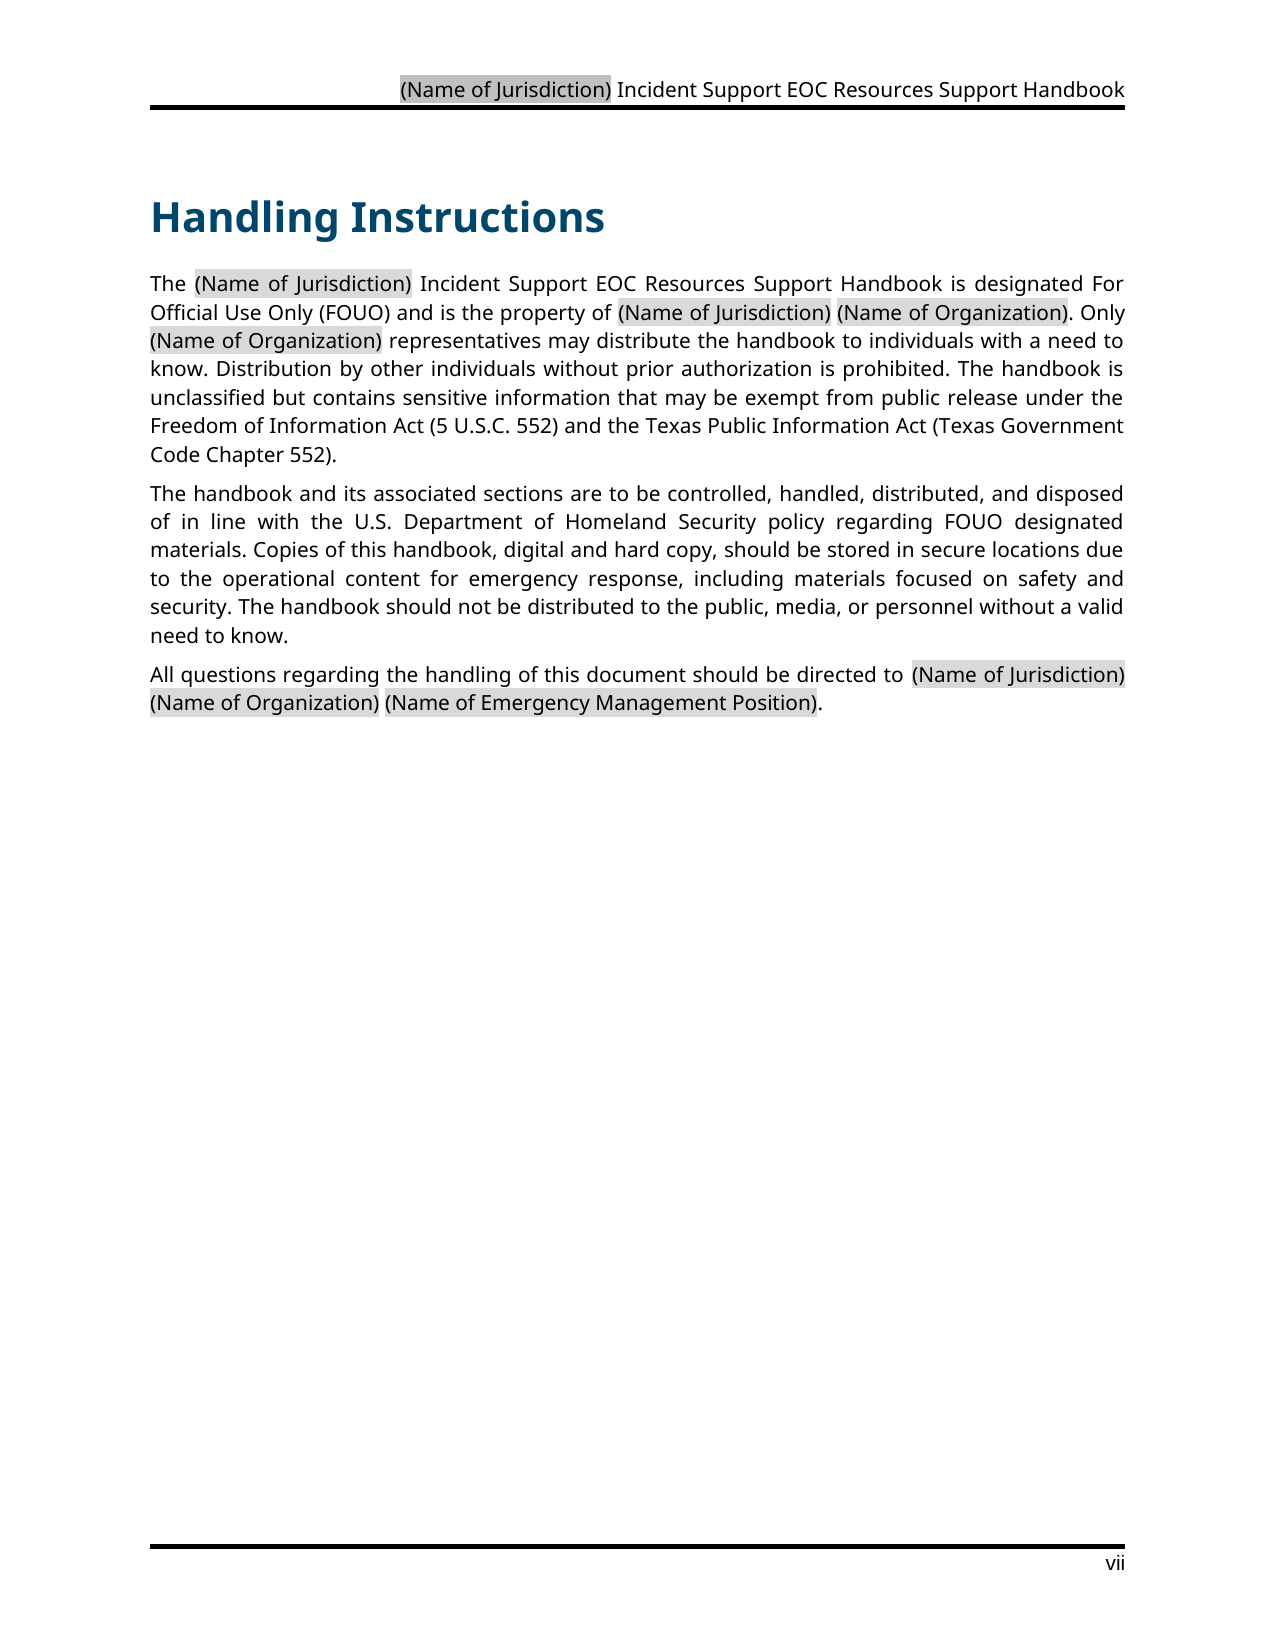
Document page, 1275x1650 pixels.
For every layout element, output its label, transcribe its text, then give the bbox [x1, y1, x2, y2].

text The (Name of Jurisdiction) Incident Support EOC Resources Support Handbook is designated For Official Use Only (FOUO) and is the property of (Name of Jurisdiction) (Name of Organization). Only (Name of Organization) representatives may distribute the handbook to individuals with a need to know. Distribution by other individuals without prior authorization is prohibited. The handbook is unclassified but contains sensitive information that may be exempt from public release under the Freedom of Information Act (5 U.S.C. 552) and the Texas Public Information Act (Texas Government Code Chapter 552). [150, 269, 1125, 468]
subtitle Handling Instructions [150, 187, 1125, 244]
text All questions regarding the handling of this document should be directed to (Name of Jurisdiction) (Name of Organization) (Name of Emergency Management Position). [150, 660, 1125, 717]
text The handbook and its associated sections are to be controlled, handled, distributed, and disposed of in line with the U.S. Department of Homeland Security policy regarding FOUO designated materials. Copies of this handbook, digital and hard copy, should be stored in secure locations due to the operational content for emergency response, including materials focused on safety and security. The handbook should not be distributed to the public, media, or personnel without a valid need to know. [150, 479, 1125, 649]
